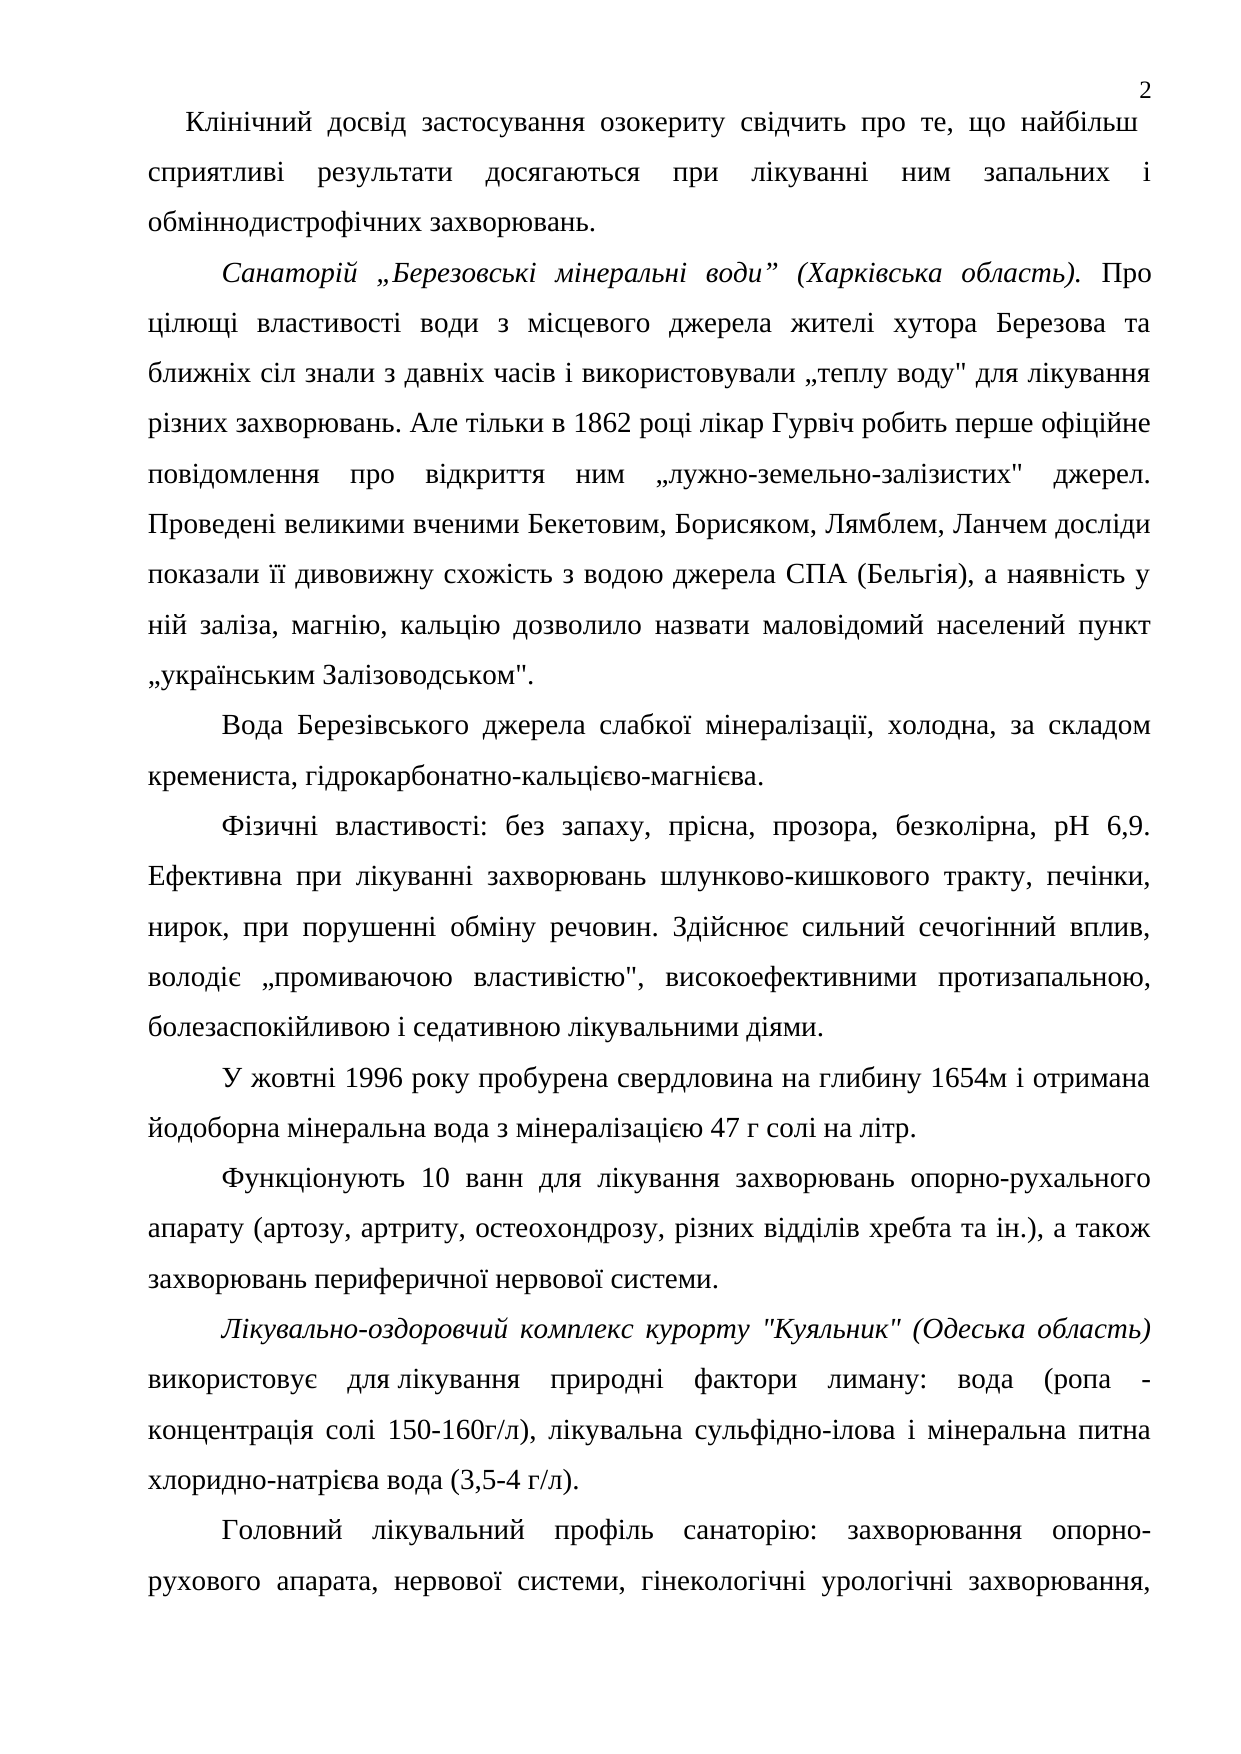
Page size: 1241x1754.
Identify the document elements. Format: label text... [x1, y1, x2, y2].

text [148, 1512, 1152, 1596]
text У жовтні 1996 року пробурена свердловина на глибину 1654м і отримана йодоборна мінеральна вода з мінералізацією 47 г солі на літр. [148, 1060, 1152, 1143]
text Фізичні властивості: без запаху, прісна, прозора, безколірна, pH 6,9. Ефективна при лікуванні захворювань шлунково-кишкового тракту, печінки, нирок, при порушенні обміну речовин. Здійснює сильний сечогінний вплив, володіє „промиваючою властивістю", високоефективними протизапальною, болезаспокійливою і седативною лікувальними діями. [148, 808, 1152, 1043]
text Санаторій „Березовські мінеральні води” (Харківська область). Про цілющі властивості води з місцевого джерела жителі хутора Березова та ближніх сіл знали з давніх часів і використовували „теплу воду" для лікування різних захворювань. Але тільки в 1862 році лікар Гурвіч робить перше офіційне повідомлення про відкриття ним „лужно-земельно-залізистих" джерел. Проведені великими вченими Бекетовим, Борисяком, Лямблем, Ланчем досліди показали її дивовижну схожість з водою джерела СПА (Бельгія), а наявність у ній заліза, магнію, кальцію дозволило назвати маловідомий населений пункт „українським Залізоводськом". [148, 255, 1152, 691]
text Клінічний досвід застосування озокериту свідчить про те, що найбільш сприятливі результати досягаються при лікуванні ним запальних і обміннодистрофічних захворювань. [148, 104, 1152, 238]
text Лікувально-оздоровчий комплекс курорту "Куяльник" (Одеська область) використовує для лікування природні фактори лиману: вода (ропа - концентрація солі 150-160г/л), лікувальна сульфідно-ілова і мінеральна питна хлоридно-натрієва вода (3,5-4 г/л). [148, 1311, 1152, 1496]
text Функціонують 10 ванн для лікування захворювань опорно-рухального апарату (артозу, артриту, остеохондрозу, різних відділів хребта та ін.), а також захворювань периферичної нервової системи. [148, 1160, 1152, 1294]
text Вода Березівського джерела слабкої мінералізації, холодна, за складом кремениста, гідрокарбонатно-кальцієво-магнієва. [148, 707, 1152, 791]
